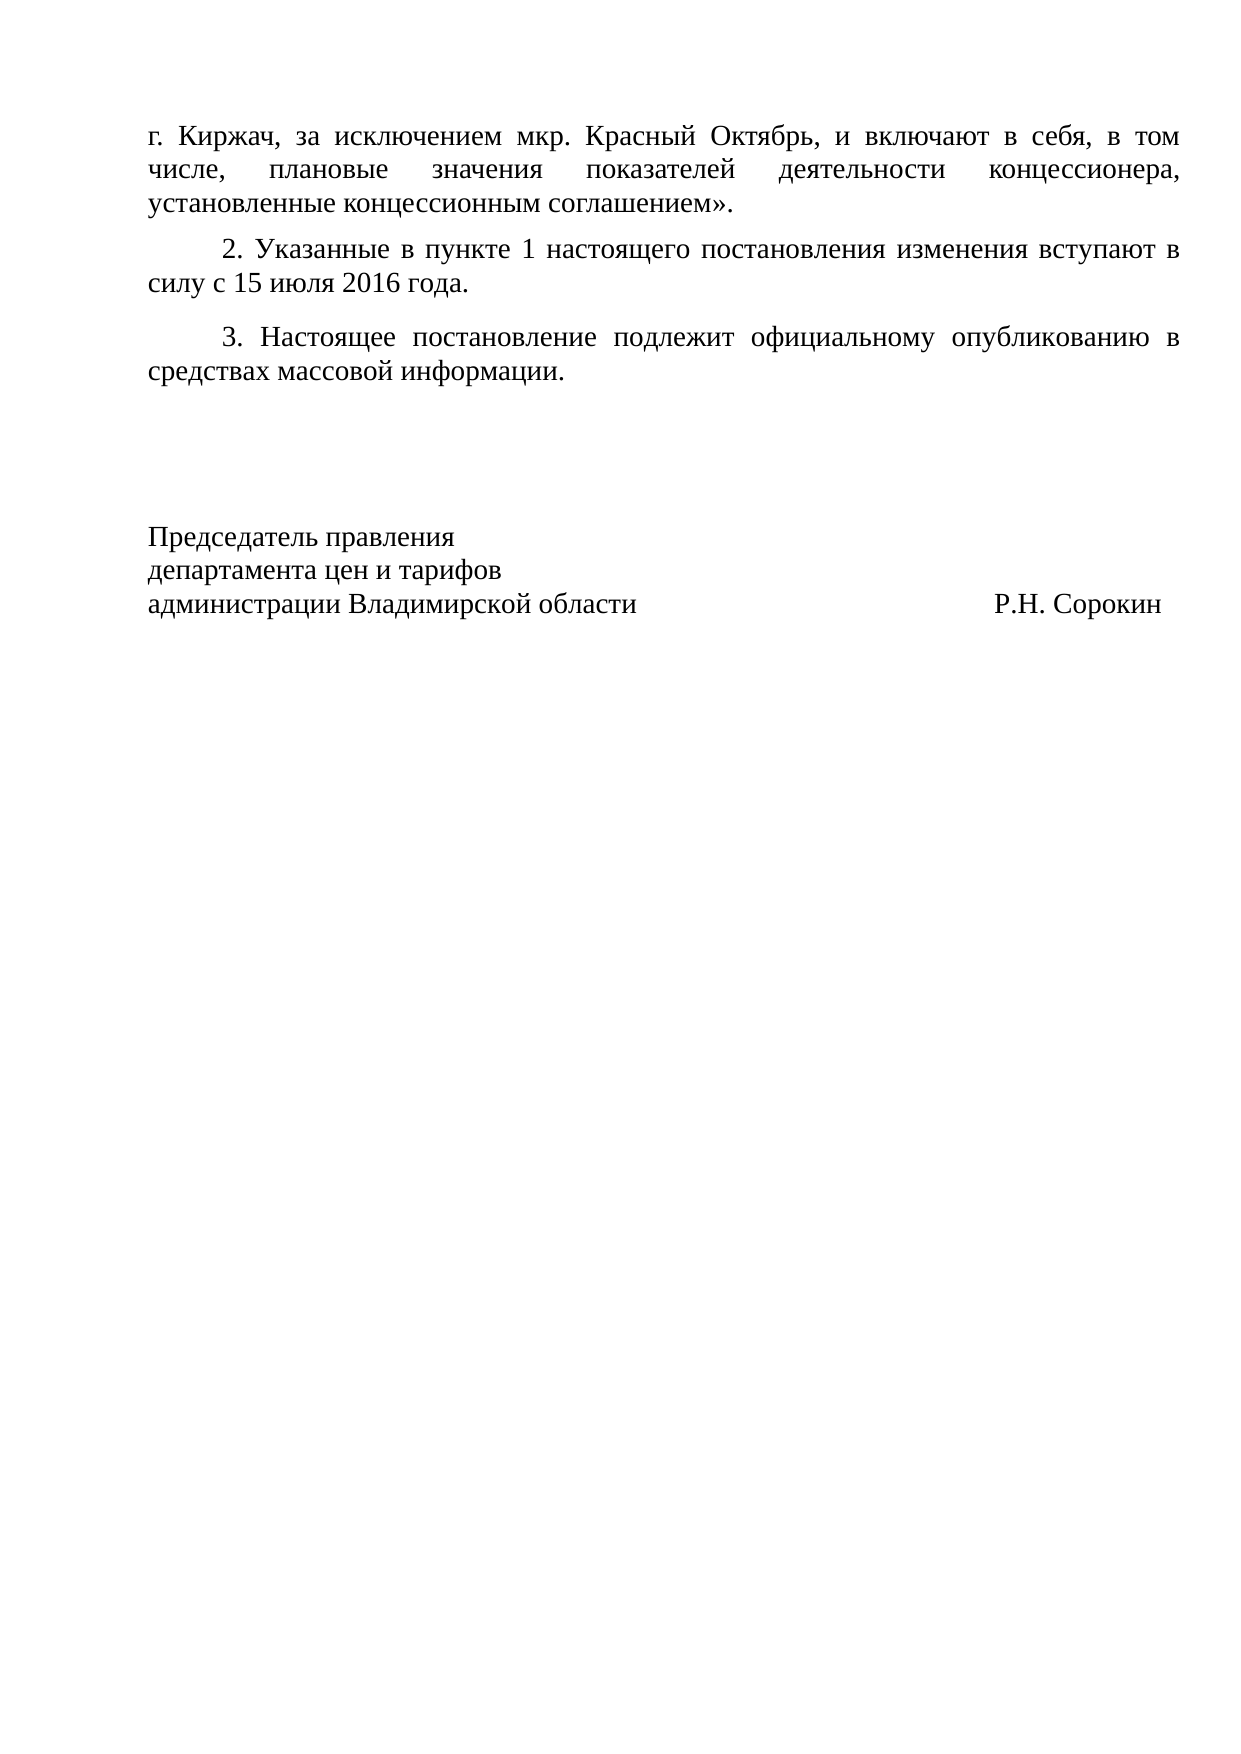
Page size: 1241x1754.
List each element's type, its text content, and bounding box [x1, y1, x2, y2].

text 3. Настоящее постановление подлежит официальному опубликованию в средствах массовой информации. [148, 319, 1181, 386]
text администрации Владимирской области Р.Н. Сорокин [148, 586, 1181, 619]
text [148, 118, 1181, 219]
text Председатель правления [148, 519, 1181, 552]
text 2. Указанные в пункте 1 настоящего постановления изменения вступают в силу с 15 июля 2016 года. [148, 231, 1181, 298]
text департамента цен и тарифов [148, 552, 1181, 586]
